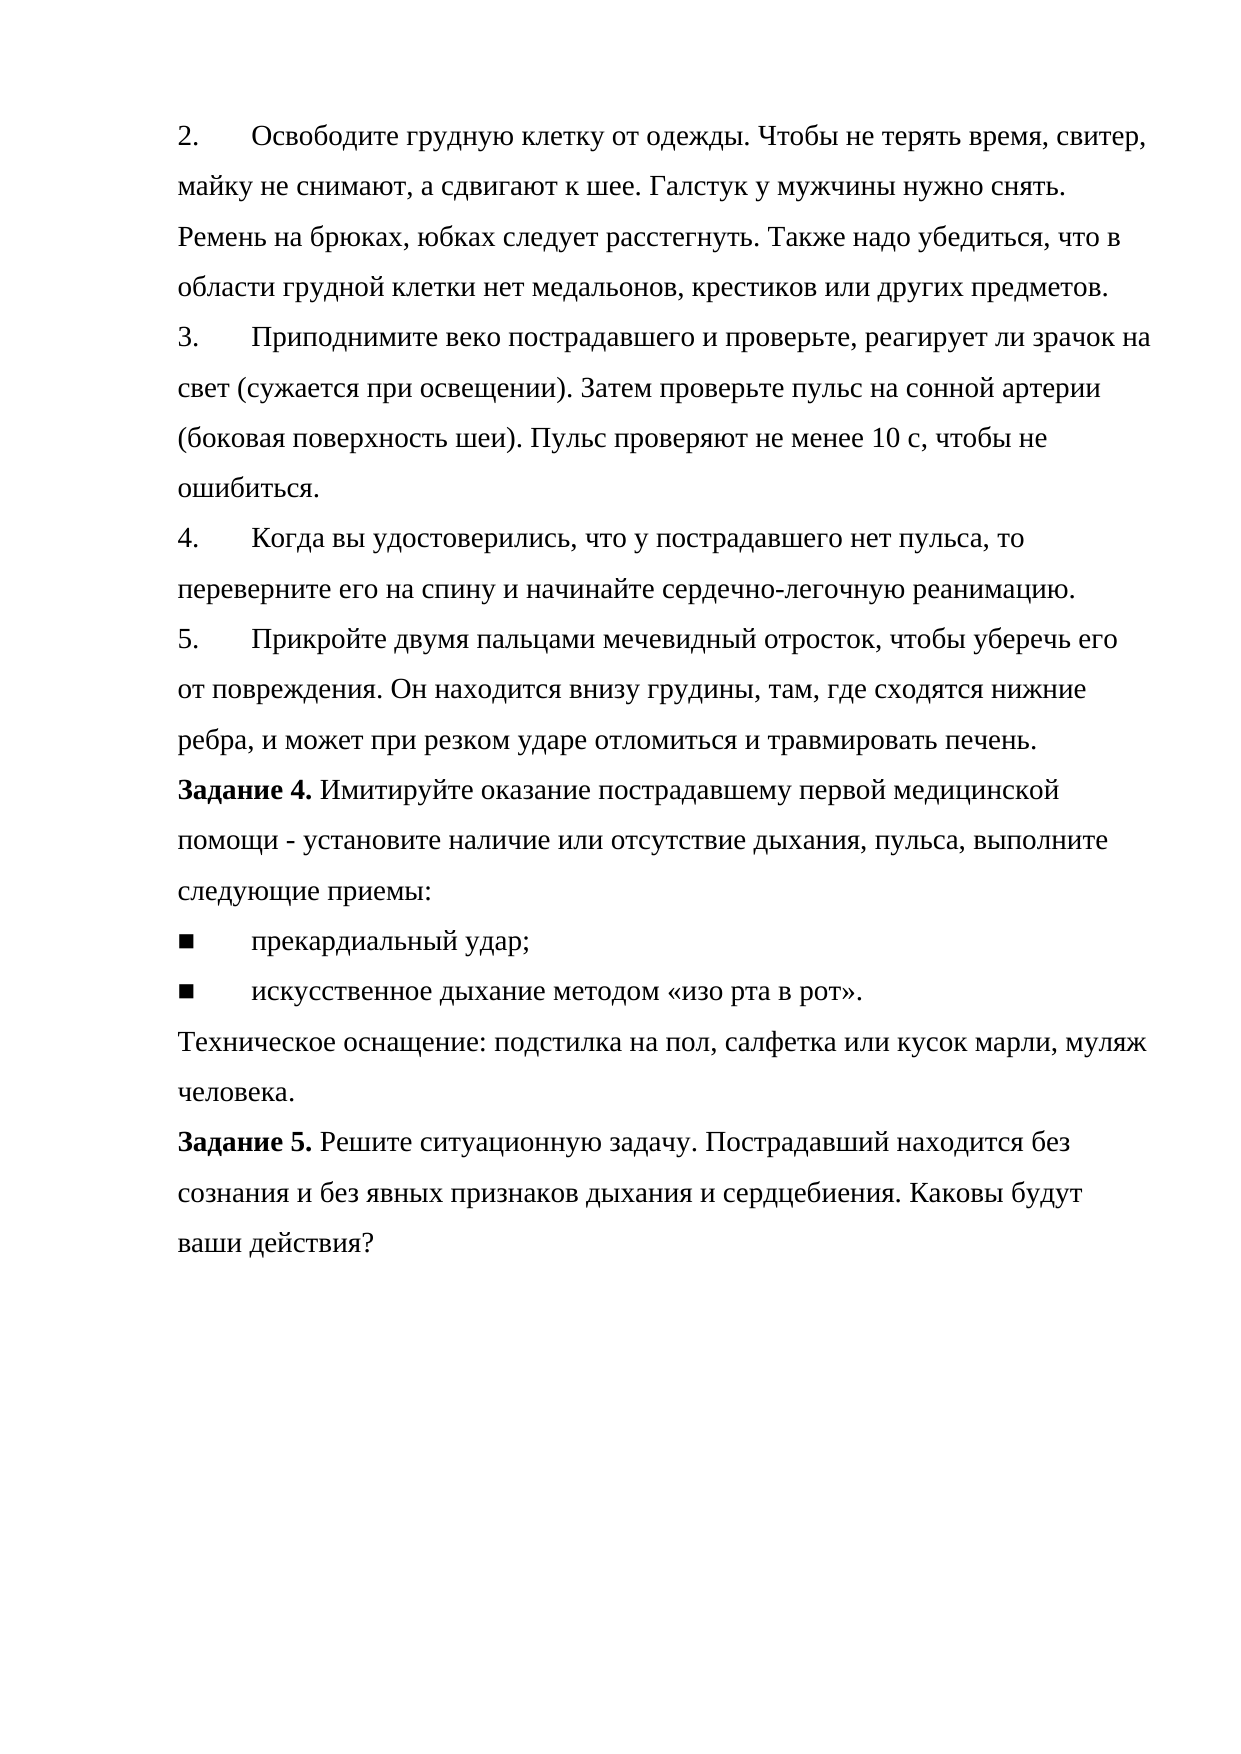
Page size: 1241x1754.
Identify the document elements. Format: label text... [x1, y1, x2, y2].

text 4. Когда вы удостоверились, что у пострадавшего нет пульса, то переверните его на спину и начинайте сердечно-легочную реанимацию. [177, 521, 1152, 604]
text Задание 4. Имитируйте оказание пострадавшему первой медицинской помощи - установите наличие или отсутствие дыхания, пульса, выполните следующие приемы: [177, 772, 1152, 906]
text ■ прекардиальный удар; [177, 923, 1152, 957]
text ■ искусственное дыхание методом «изо рта в рот». [177, 973, 1152, 1007]
text 5. Прикройте двумя пальцами мечевидный отросток, чтобы уберечь его от повреждения. Он находится внизу грудины, там, где сходятся нижние ребра, и может при резком ударе отломиться и травмировать печень. [177, 621, 1152, 755]
text Техническое оснащение: подстилка на пол, салфетка или кусок марли, муляж человека. [177, 1024, 1152, 1108]
text 3. Приподнимите веко пострадавшего и проверьте, реагирует ли зрачок на свет (сужается при освещении). Затем проверьте пульс на сонной артерии (боковая поверхность шеи). Пульс проверяют не менее 10 с, чтобы не ошибиться. [177, 319, 1152, 504]
text 2. Освободите грудную клетку от одежды. Чтобы не терять время, свитер, майку не снимают, а сдвигают к шее. Галстук у мужчины нужно снять. Ремень на брюках, юбках следует расстегнуть. Также надо убедиться, что в области грудной клетки нет медальонов, крестиков или других предметов. [177, 118, 1152, 303]
text Задание 5. Решите ситуационную задачу. Пострадавший находится без сознания и без явных признаков дыхания и сердцебиения. Каковы будут ваши действия? [177, 1124, 1152, 1258]
